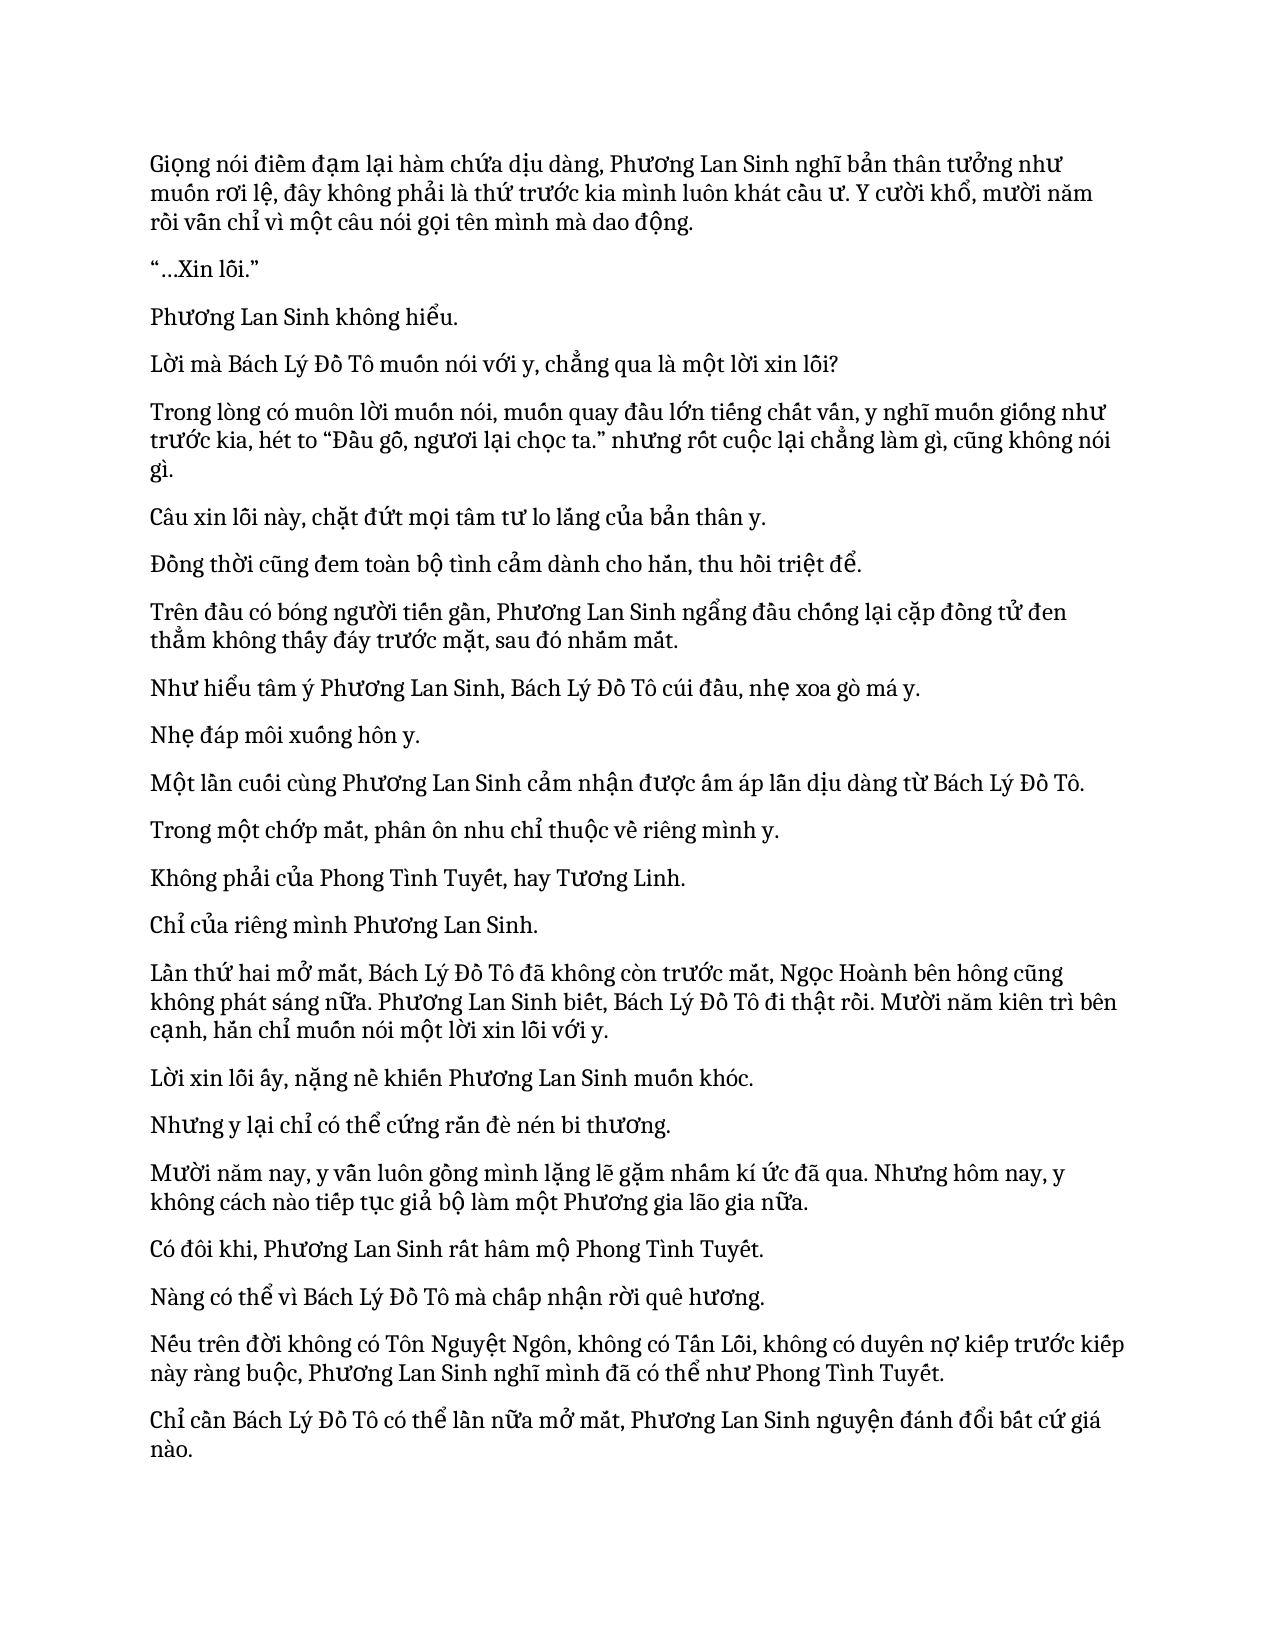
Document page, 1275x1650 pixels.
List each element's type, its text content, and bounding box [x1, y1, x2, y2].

text Lời xin lỗi ấy, nặng nề khiến Phương Lan Sinh muốn khóc. [150, 1064, 1125, 1092]
text Nếu trên đời không có Tôn Nguyệt Ngôn, không có Tấn Lỗi, không có duyên nợ kiếp trước kiếp này ràng buộc, Phương Lan Sinh nghĩ mình đã có thể như Phong Tình Tuyết. [150, 1330, 1125, 1387]
text Trong lòng có muôn lời muốn nói, muốn quay đầu lớn tiếng chất vấn, y nghĩ muốn giống như trước kia, hét to “Đầu gỗ, ngươi lại chọc ta.” nhưng rốt cuộc lại chẳng làm gì, cũng không nói gì. [150, 397, 1125, 484]
text Chỉ cần Bách Lý Đồ Tô có thể lần nữa mở mắt, Phương Lan Sinh nguyện đánh đổi bất cứ giá nào. [150, 1406, 1125, 1464]
text Trong một chớp mắt, phân ôn nhu chỉ thuộc về riêng mình y. [150, 816, 1125, 845]
text “…Xin lỗi.” [150, 255, 1125, 284]
text Một lần cuối cùng Phương Lan Sinh cảm nhận được ấm áp lẫn dịu dàng từ Bách Lý Đồ Tô. [150, 769, 1125, 797]
text Có đôi khi, Phương Lan Sinh rất hâm mộ Phong Tình Tuyết. [150, 1235, 1125, 1264]
text Không phải của Phong Tình Tuyết, hay Tương Linh. [150, 864, 1125, 892]
text Lời mà Bách Lý Đồ Tô muốn nói với y, chẳng qua là một lời xin lỗi? [150, 350, 1125, 379]
text Giọng nói điềm đạm lại hàm chứa dịu dàng, Phương Lan Sinh nghĩ bản thân tưởng như muốn rơi lệ, đây không phải là thứ trước kia mình luôn khát cầu ư. Y cười khổ, mười năm rồi vẫn chỉ vì một câu nói gọi tên mình mà dao động. [150, 150, 1125, 236]
text Nhưng y lại chỉ có thể cứng rắn đè nén bi thương. [150, 1111, 1125, 1140]
text Mười năm nay, y vẫn luôn gồng mình lặng lẽ gặm nhấm kí ức đã qua. Nhưng hôm nay, y không cách nào tiếp tục giả bộ làm một Phương gia lão gia nữa. [150, 1159, 1125, 1216]
text Đồng thời cũng đem toàn bộ tình cảm dành cho hắn, thu hồi triệt để. [150, 550, 1125, 579]
text Lần thứ hai mở mắt, Bách Lý Đồ Tô đã không còn trước mắt, Ngọc Hoành bên hông cũng không phát sáng nữa. Phương Lan Sinh biết, Bách Lý Đồ Tô đi thật rồi. Mười năm kiên trì bên cạnh, hắn chỉ muốn nói một lời xin lỗi với y. [150, 959, 1125, 1045]
text Trên đầu có bóng người tiến gần, Phương Lan Sinh ngẩng đầu chống lại cặp đồng tử đen thẳm không thấy đáy trước mặt, sau đó nhắm mắt. [150, 597, 1125, 655]
text Nàng có thể vì Bách Lý Đồ Tô mà chấp nhận rời quê hương. [150, 1282, 1125, 1311]
text Chỉ của riêng mình Phương Lan Sinh. [150, 911, 1125, 940]
text Nhẹ đáp môi xuống hôn y. [150, 721, 1125, 750]
text Câu xin lỗi này, chặt đứt mọi tâm tư lo lắng của bản thân y. [150, 502, 1125, 531]
text Như hiểu tâm ý Phương Lan Sinh, Bách Lý Đồ Tô cúi đầu, nhẹ xoa gò má y. [150, 674, 1125, 702]
text Phương Lan Sinh không hiểu. [150, 302, 1125, 331]
